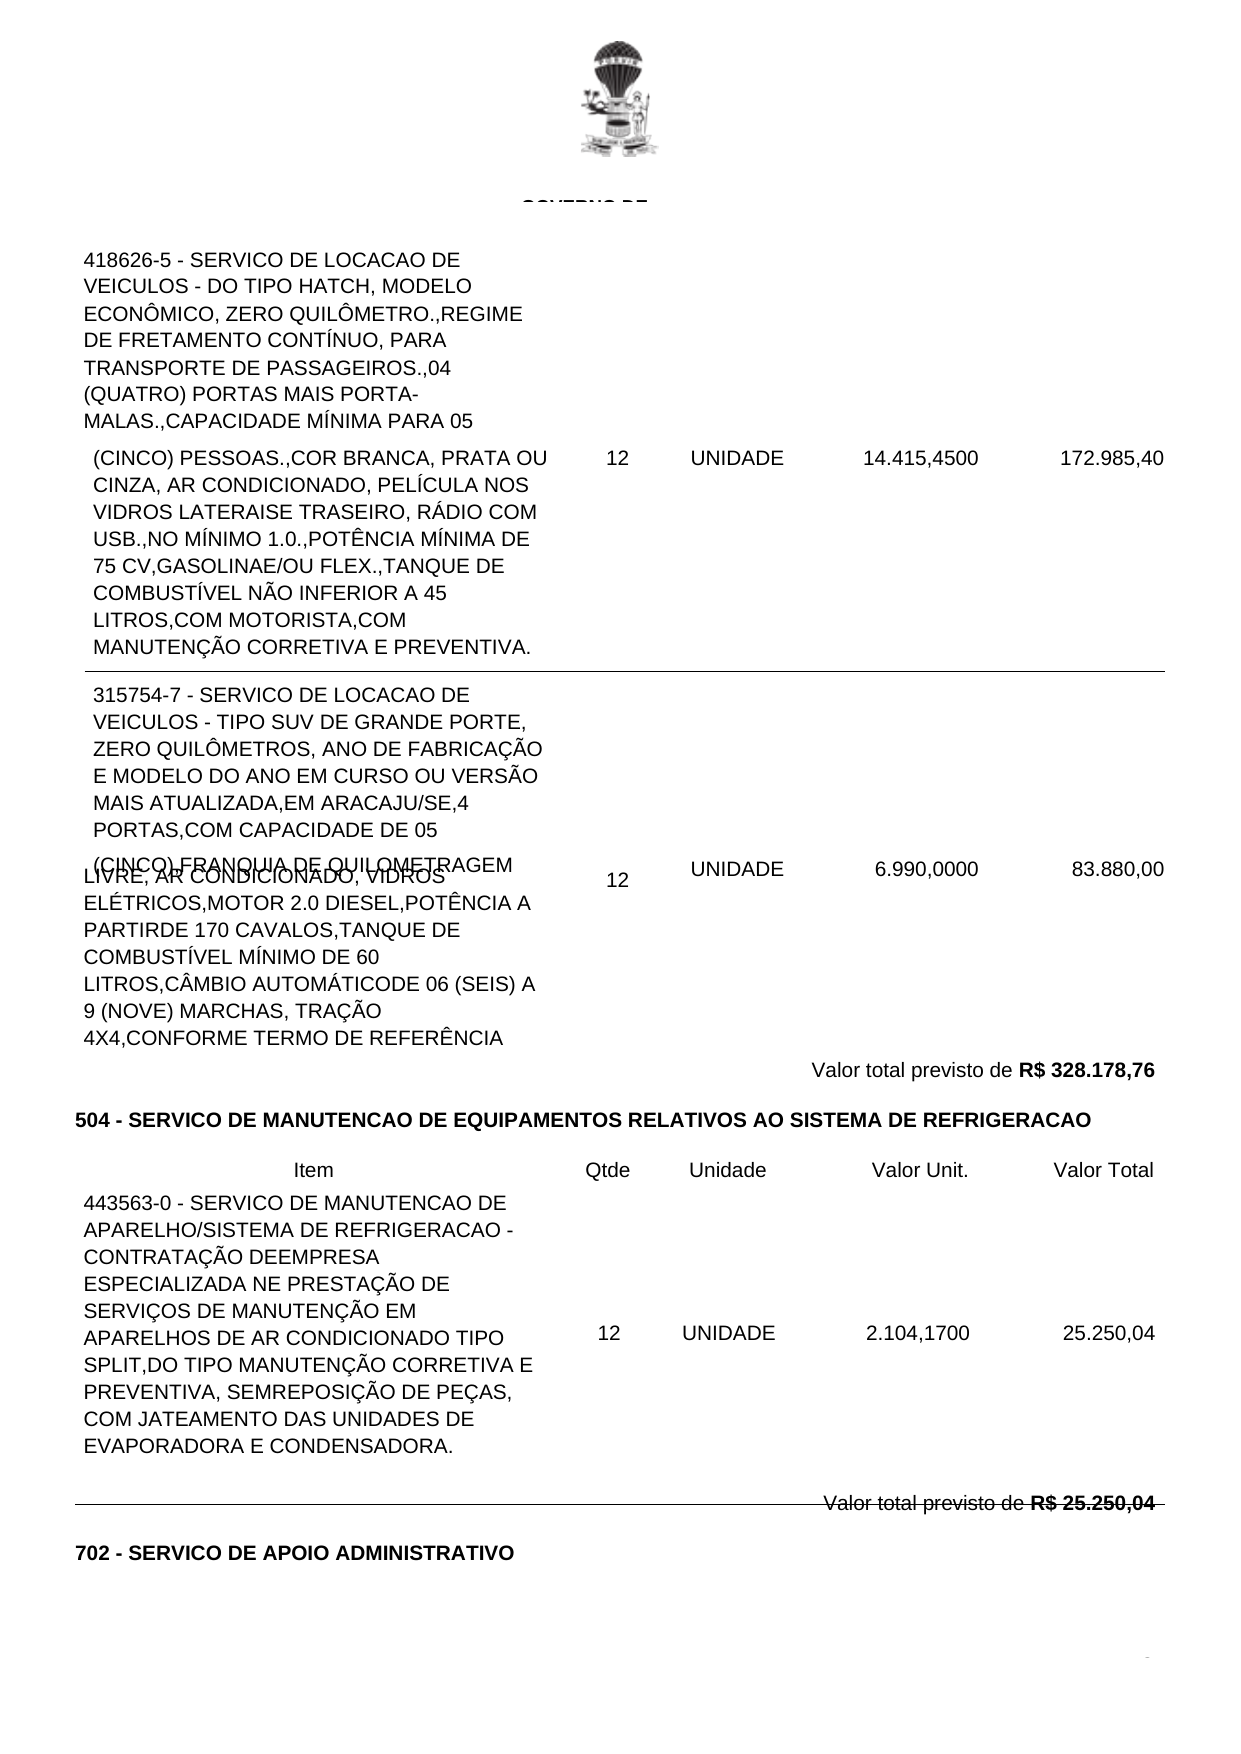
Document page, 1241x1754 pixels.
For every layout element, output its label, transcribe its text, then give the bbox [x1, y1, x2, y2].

subtitle 504 - SERVICO DE MANUTENCAO DE EQUIPAMENTOS RELATIVOS AO SISTEMA DE REFRIGERACAO [75, 1108, 1180, 1132]
text 4X4,CONFORME TERMO DE REFERÊNCIA [83, 1026, 1180, 1049]
picture [580, 41, 659, 157]
text 443563-0 - SERVICO DE MANUTENCAO DE APARELHO/SISTEMA DE REFRIGERACAO - CONTRATAÇÃO DEEMPRESA ESPECIALIZADA NE PRESTAÇÃO DE SERVIÇOS DE MANUTENÇÃO EM APARELHOS DE AR CONDICIONADO TIPO SPLIT,DO TIPO MANUTENÇÃO CORRETIVA E PREVENTIVA, SEMREPOSIÇÃO DE PEÇAS, COM JATEAMENTO DAS UNIDADES DE EVAPORADORA E CONDENSADORA. [83, 1191, 536, 1457]
text Item Qtde Unidade Valor Unit. Valor Total [293, 1158, 1180, 1182]
subtitle 702 - SERVICO DE APOIO ADMINISTRATIVO [75, 1541, 1180, 1565]
text Valor total previsto de R$ 328.178,76 [64, 1058, 1155, 1082]
text 12 UNIDADE 2.104,1700 25.250,04 [578, 1321, 1155, 1345]
text 418626-5 - SERVICO DE LOCACAO DE VEICULOS - DO TIPO HATCH, MODELO ECONÔMICO, ZERO QUILÔMETRO.,REGIME DE FRETAMENTO CONTÍNUO, PARA TRANSPORTE DE PASSAGEIROS.,04 (QUATRO) PORTAS MAIS PORTA- MALAS.,CAPACIDADE MÍNIMA PARA 05 [83, 247, 526, 433]
text LIVRE, AR CONDICIONADO, VIDROS ELÉTRICOS,MOTOR 2.0 DIESEL,POTÊNCIA A PARTIRDE 170 CAVALOS,TANQUE DE COMBUSTÍVEL MÍNIMO DE 60 LITROS,CÂMBIO AUTOMÁTICODE 06 (SEIS) A 9 (NOVE) MARCHAS, TRAÇÃO [83, 863, 539, 1022]
text Valor total previsto de R$ 25.250,04 [578, 1491, 1155, 1515]
